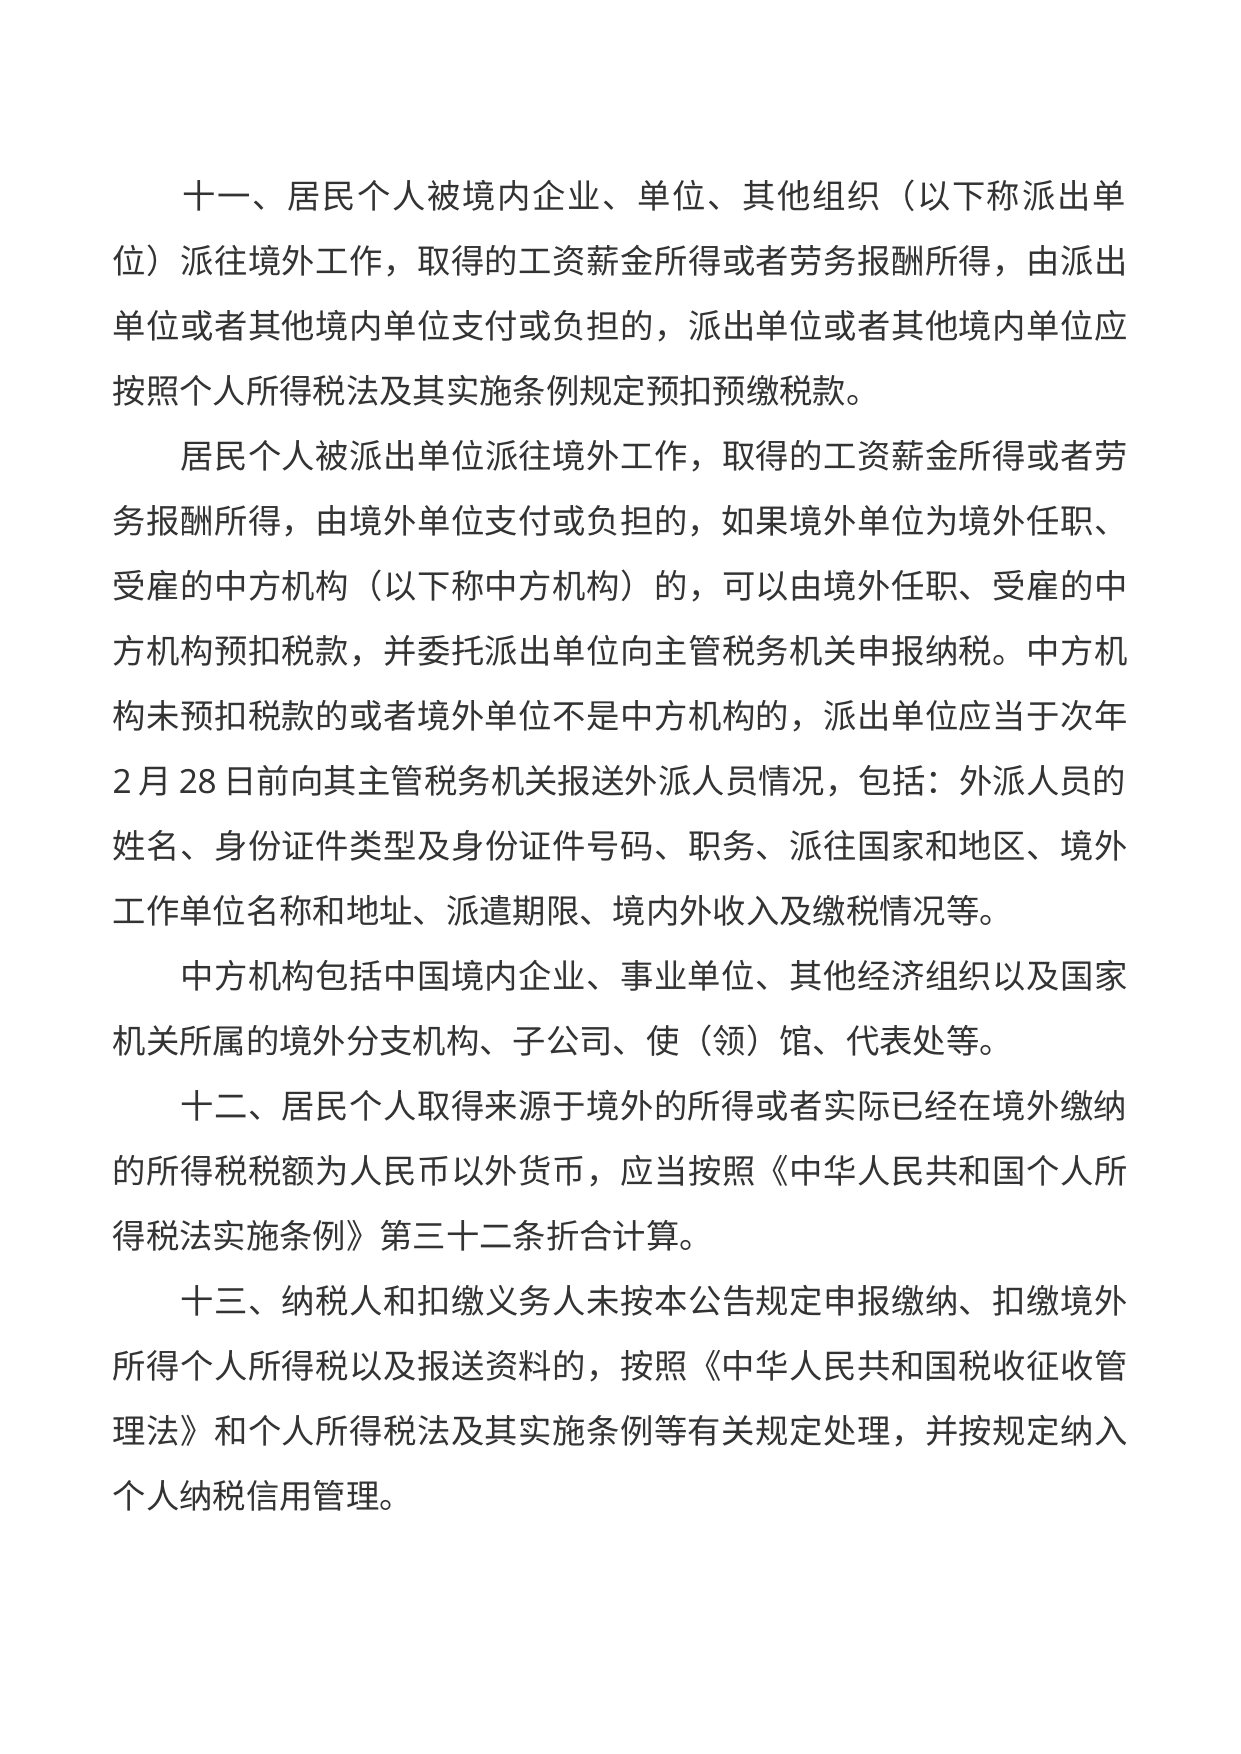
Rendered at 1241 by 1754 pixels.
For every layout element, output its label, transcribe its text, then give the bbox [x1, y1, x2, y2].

text 十二、居民个人取得来源于境外的所得或者实际已经在境外缴纳的所得税税额为人民币以外货币，应当按照《中华人民共和国个人所得税法实施条例》第三十二条折合计算。 [112, 1072, 1128, 1267]
text 十一、居民个人被境内企业、单位、其他组织（以下称派出单位）派往境外工作，取得的工资薪金所得或者劳务报酬所得，由派出单位或者其他境内单位支付或负担的，派出单位或者其他境内单位应按照个人所得税法及其实施条例规定预扣预缴税款。 [112, 162, 1128, 422]
text 中方机构包括中国境内企业、事业单位、其他经济组织以及国家机关所属的境外分支机构、子公司、使（领）馆、代表处等。 [112, 942, 1128, 1072]
text 居民个人被派出单位派往境外工作，取得的工资薪金所得或者劳务报酬所得，由境外单位支付或负担的，如果境外单位为境外任职、受雇的中方机构（以下称中方机构）的，可以由境外任职、受雇的中方机构预扣税款，并委托派出单位向主管税务机关申报纳税。中方机构未预扣税款的或者境外单位不是中方机构的，派出单位应当于次年2月28日前向其主管税务机关报送外派人员情况，包括：外派人员的姓名、身份证件类型及身份证件号码、职务、派往国家和地区、境外工作单位名称和地址、派遣期限、境内外收入及缴税情况等。 [112, 422, 1128, 942]
text 十三、纳税人和扣缴义务人未按本公告规定申报缴纳、扣缴境外所得个人所得税以及报送资料的，按照《中华人民共和国税收征收管理法》和个人所得税法及其实施条例等有关规定处理，并按规定纳入个人纳税信用管理。 [112, 1267, 1128, 1527]
